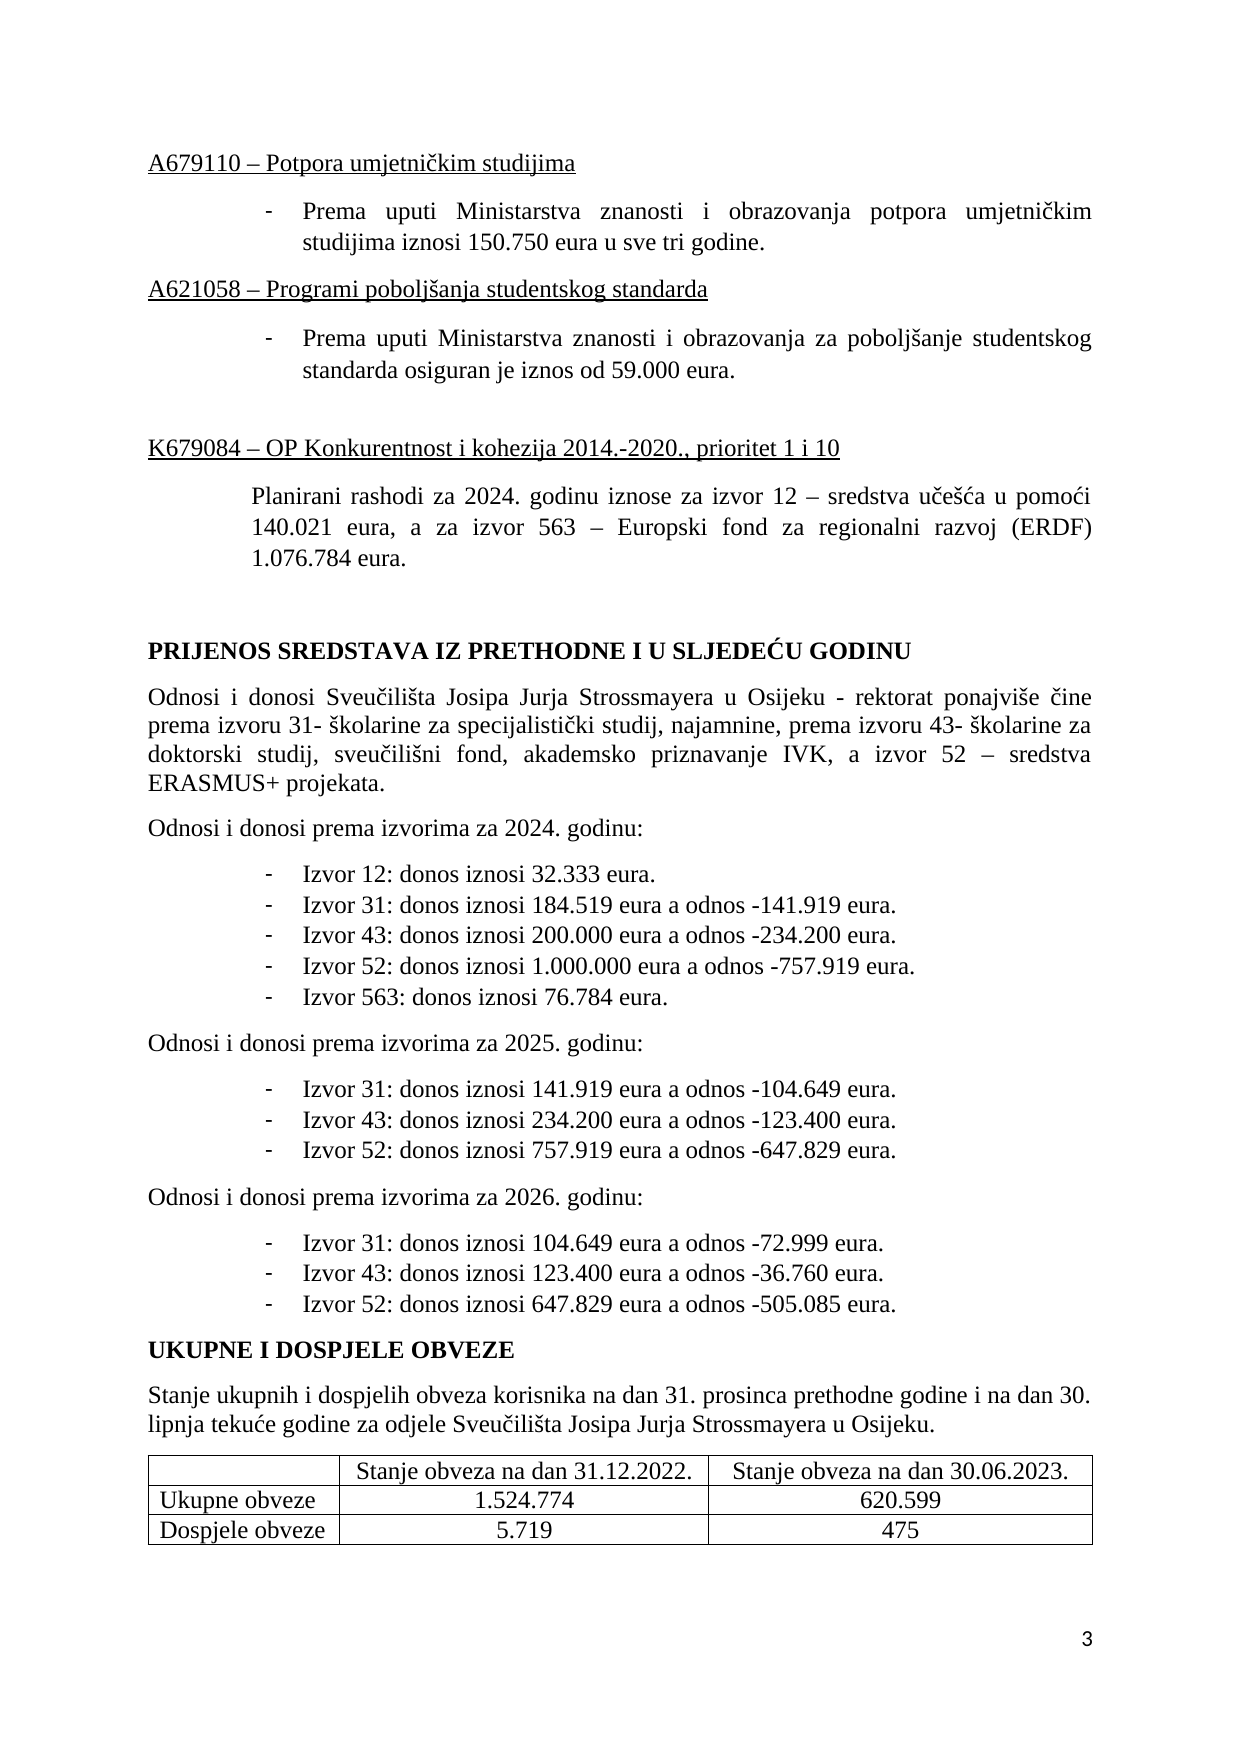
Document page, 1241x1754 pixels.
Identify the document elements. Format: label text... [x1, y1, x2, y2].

text Odnosi i donosi prema izvorima za 2026. godinu: [148, 1182, 1093, 1210]
list Izvor 43: donos iznosi 123.400 eura a odnos -36.760 eura. [265, 1257, 1093, 1288]
text PRIJENOS SREDSTAVA IZ PRETHODNE I U SLJEDEĆU GODINU [148, 636, 1093, 665]
table_cell 620.599 [709, 1486, 1092, 1514]
table_cell 475 [709, 1515, 1092, 1544]
text Odnosi i donosi Sveučilišta Josipa Jurja Strossmayera u Osijeku - rektorat ponajviše čine prema izvoru 31- školarine za specijalistički studij, najamnine, prema izvoru 43- školarine za doktorski studij, sveučilišni fond, akademsko priznavanje IVK, a izvor 52 – sredstva ERASMUS+ projekata. [148, 682, 1093, 797]
list Izvor 12: donos iznosi 32.333 eura. [265, 859, 1093, 889]
table_cell Ukupne obveze [149, 1486, 339, 1514]
list Prema uputi Ministarstva znanosti i obrazovanja potpora umjetničkim studijima iznosi 150.750 eura u sve tri godine. [265, 195, 1093, 256]
text Odnosi i donosi prema izvorima za 2025. godinu: [148, 1028, 1093, 1057]
text Stanje ukupnih i dospjelih obveza korisnika na dan 31. prosinca prethodne godine i na dan 30. lipnja tekuće godine za odjele Sveučilišta Josipa Jurja Strossmayera u Osijeku. [148, 1381, 1093, 1438]
text Planirani rashodi za 2024. godinu iznose za izvor 12 – sredstva učešća u pomoći 140.021 eura, a za izvor 563 – Europski fond za regionalni razvoj (ERDF) 1.076.784 eura. [251, 481, 1093, 572]
table_header Stanje obveza na dan 31.12.2022. [340, 1456, 708, 1484]
table_cell 1.524.774 [340, 1486, 708, 1514]
list Izvor 52: donos iznosi 647.829 eura a odnos -505.085 eura. [265, 1288, 1093, 1318]
list Izvor 31: donos iznosi 104.649 eura a odnos -72.999 eura. [265, 1227, 1093, 1257]
list Izvor 52: donos iznosi 757.919 eura a odnos -647.829 eura. [265, 1134, 1093, 1165]
list Izvor 52: donos iznosi 1.000.000 eura a odnos -757.919 eura. [265, 950, 1093, 981]
text A621058 – Programi poboljšanja studentskog standarda [148, 274, 1093, 303]
text A679110 – Potpora umjetničkim studijima [148, 148, 1093, 176]
text UKUPNE I DOSPJELE OBVEZE [148, 1335, 1093, 1364]
list Prema uputi Ministarstva znanosti i obrazovanja za poboljšanje studentskog standarda osiguran je iznos od 59.000 eura. [265, 322, 1093, 384]
list Izvor 43: donos iznosi 200.000 eura a odnos -234.200 eura. [265, 920, 1093, 950]
table_header [149, 1456, 339, 1484]
list Izvor 31: donos iznosi 184.519 eura a odnos -141.919 eura. [265, 889, 1093, 920]
table_cell Dospjele obveze [149, 1515, 339, 1544]
text Odnosi i donosi prema izvorima za 2024. godinu: [148, 813, 1093, 842]
table_cell 5.719 [340, 1515, 708, 1544]
text K679084 – OP Konkurentnost i kohezija 2014.-2020., prioritet 1 i 10 [148, 433, 1093, 462]
list Izvor 43: donos iznosi 234.200 eura a odnos -123.400 eura. [265, 1104, 1093, 1134]
list Izvor 31: donos iznosi 141.919 eura a odnos -104.649 eura. [265, 1073, 1093, 1104]
list Izvor 563: donos iznosi 76.784 eura. [265, 981, 1093, 1011]
table_header Stanje obveza na dan 30.06.2023. [709, 1456, 1092, 1484]
